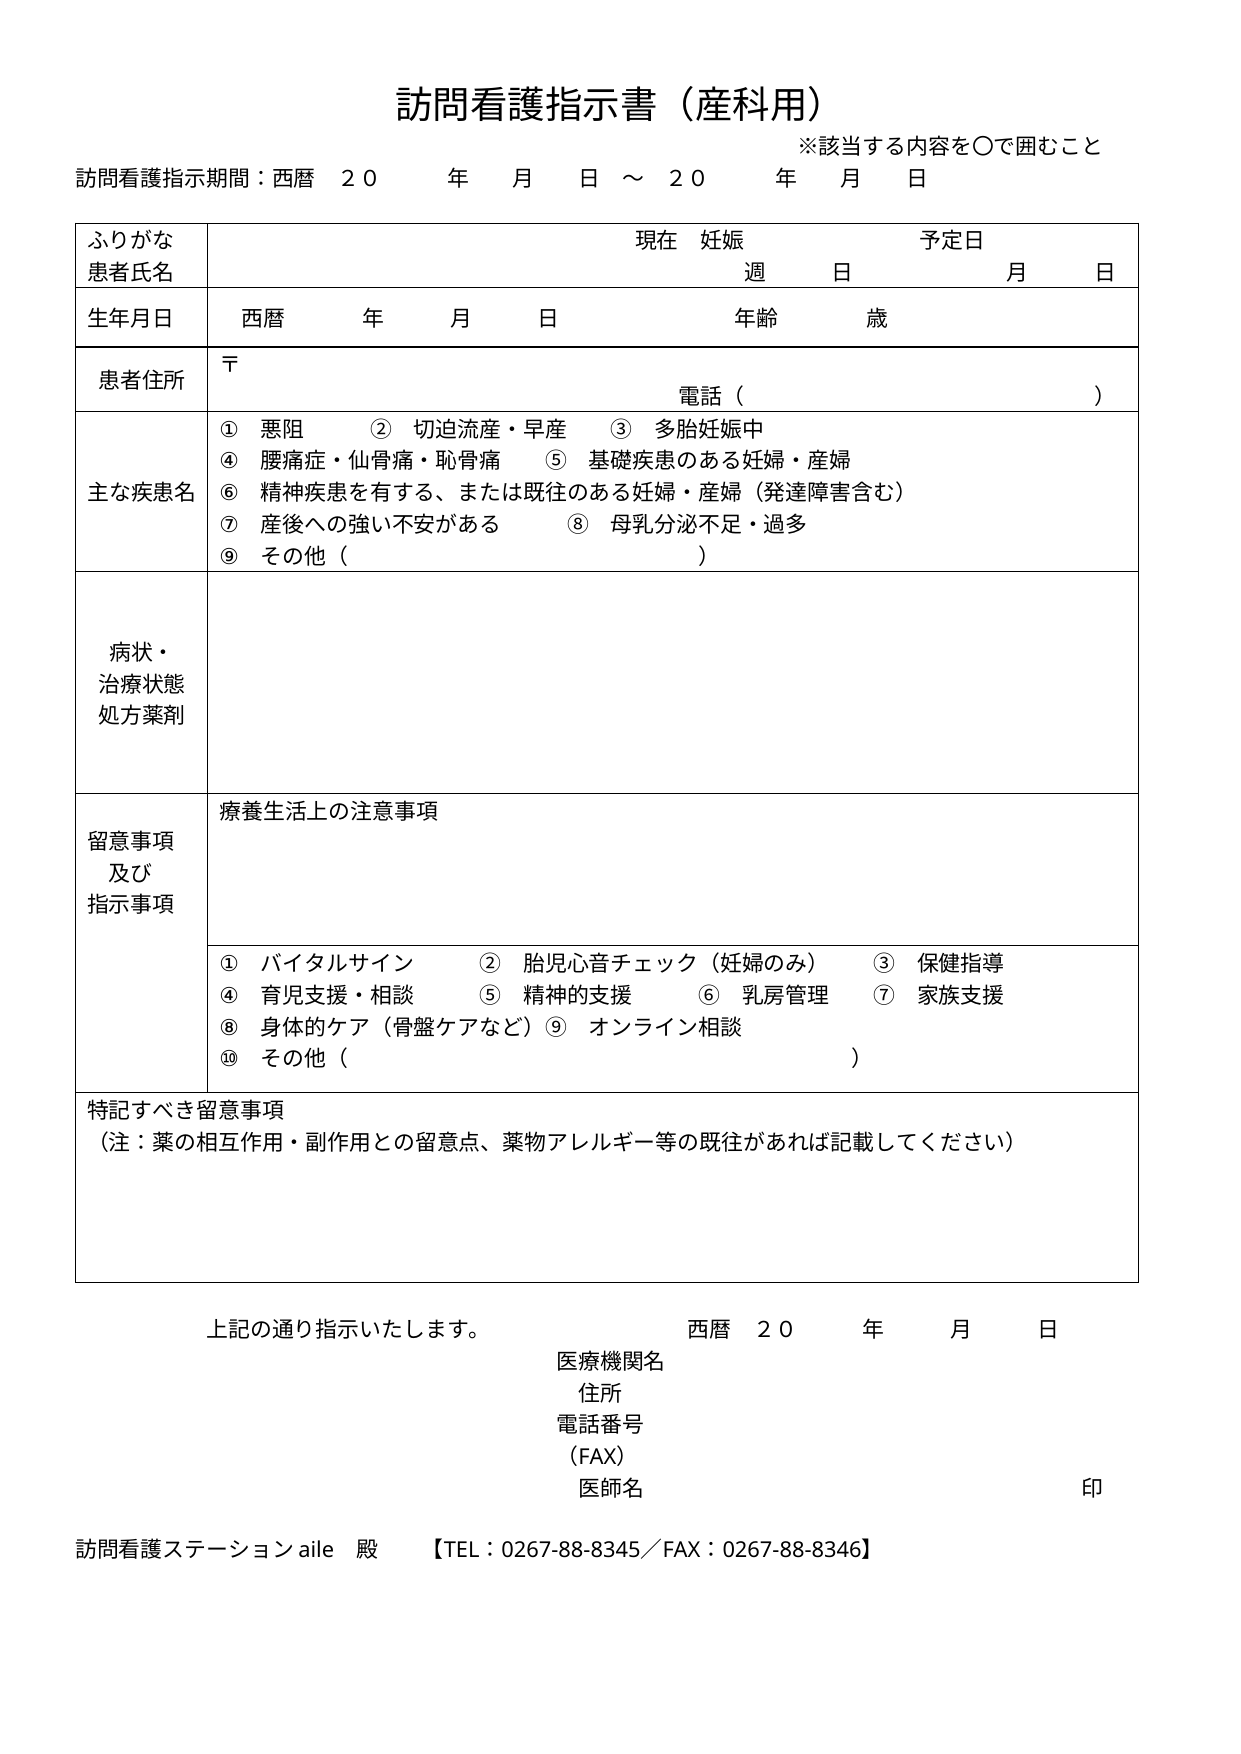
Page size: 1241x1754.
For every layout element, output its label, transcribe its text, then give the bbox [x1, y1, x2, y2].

text 訪問看護指示期間：西暦 ２０ 年 月 日 ～ ２０ 年 月 日 [75, 161, 1165, 193]
table_cell 留意事項 及び 指示事項 [76, 794, 207, 1092]
table_cell 病状・ 治療状態 処方薬剤 [76, 572, 207, 793]
table_cell 生年月日 [76, 288, 207, 346]
table_cell 〒 電話（ ） [208, 348, 1138, 411]
table_cell ① バイタルサイン ② 胎児心音チェック（妊婦のみ） ③ 保健指導 ④ 育児支援・相談 ⑤ 精神的支援 ⑥ 乳房管理 ⑦ 家族支援 ⑧ 身体的ケア（骨盤ケアなど）⑨ オンライン相談 ⑩ その他（ ） [208, 946, 1138, 1092]
table_cell 西暦 年 月 日 年齢 歳 [208, 288, 1138, 346]
table_cell 特記すべき留意事項 （注：薬の相互作用・副作用との留意点、薬物アレルギー等の既往があれば記載してください） [76, 1093, 1138, 1282]
text 住所 [75, 1376, 1165, 1407]
table_header 現在 妊娠 予定日 週 日 月 日 [208, 224, 1138, 287]
table_cell 主な疾患名 [76, 412, 207, 571]
table_header ふりがな 患者氏名 [76, 224, 207, 287]
table_cell 療養生活上の注意事項 [208, 794, 1138, 945]
text （FAX） [75, 1439, 1165, 1471]
table_cell [208, 572, 1138, 793]
text 訪問看護指示書（産科用） [75, 75, 1165, 129]
text ※該当する内容を〇で囲むこと [75, 129, 1165, 161]
table_cell 患者住所 [76, 348, 207, 411]
table_cell ① 悪阻 ② 切迫流産・早産 ③ 多胎妊娠中 ④ 腰痛症・仙骨痛・恥骨痛 ⑤ 基礎疾患のある妊婦・産婦 ⑥ 精神疾患を有する、または既往のある妊婦・産婦（発達障害含む） ⑦ 産後への強い不安がある ⑧ 母乳分泌不足・過多 ⑨ その他（ ） [208, 412, 1138, 571]
text 訪問看護ステーションaile 殿 【TEL：0267-88-8345／FAX：0267-88-8346】 [75, 1532, 1165, 1564]
text 医療機関名 [75, 1344, 1165, 1376]
text 上記の通り指示いたします。 西暦 ２０ 年 月 日 [75, 1312, 1165, 1344]
text 医師名 印 [75, 1471, 1165, 1502]
text 電話番号 [75, 1407, 1165, 1439]
